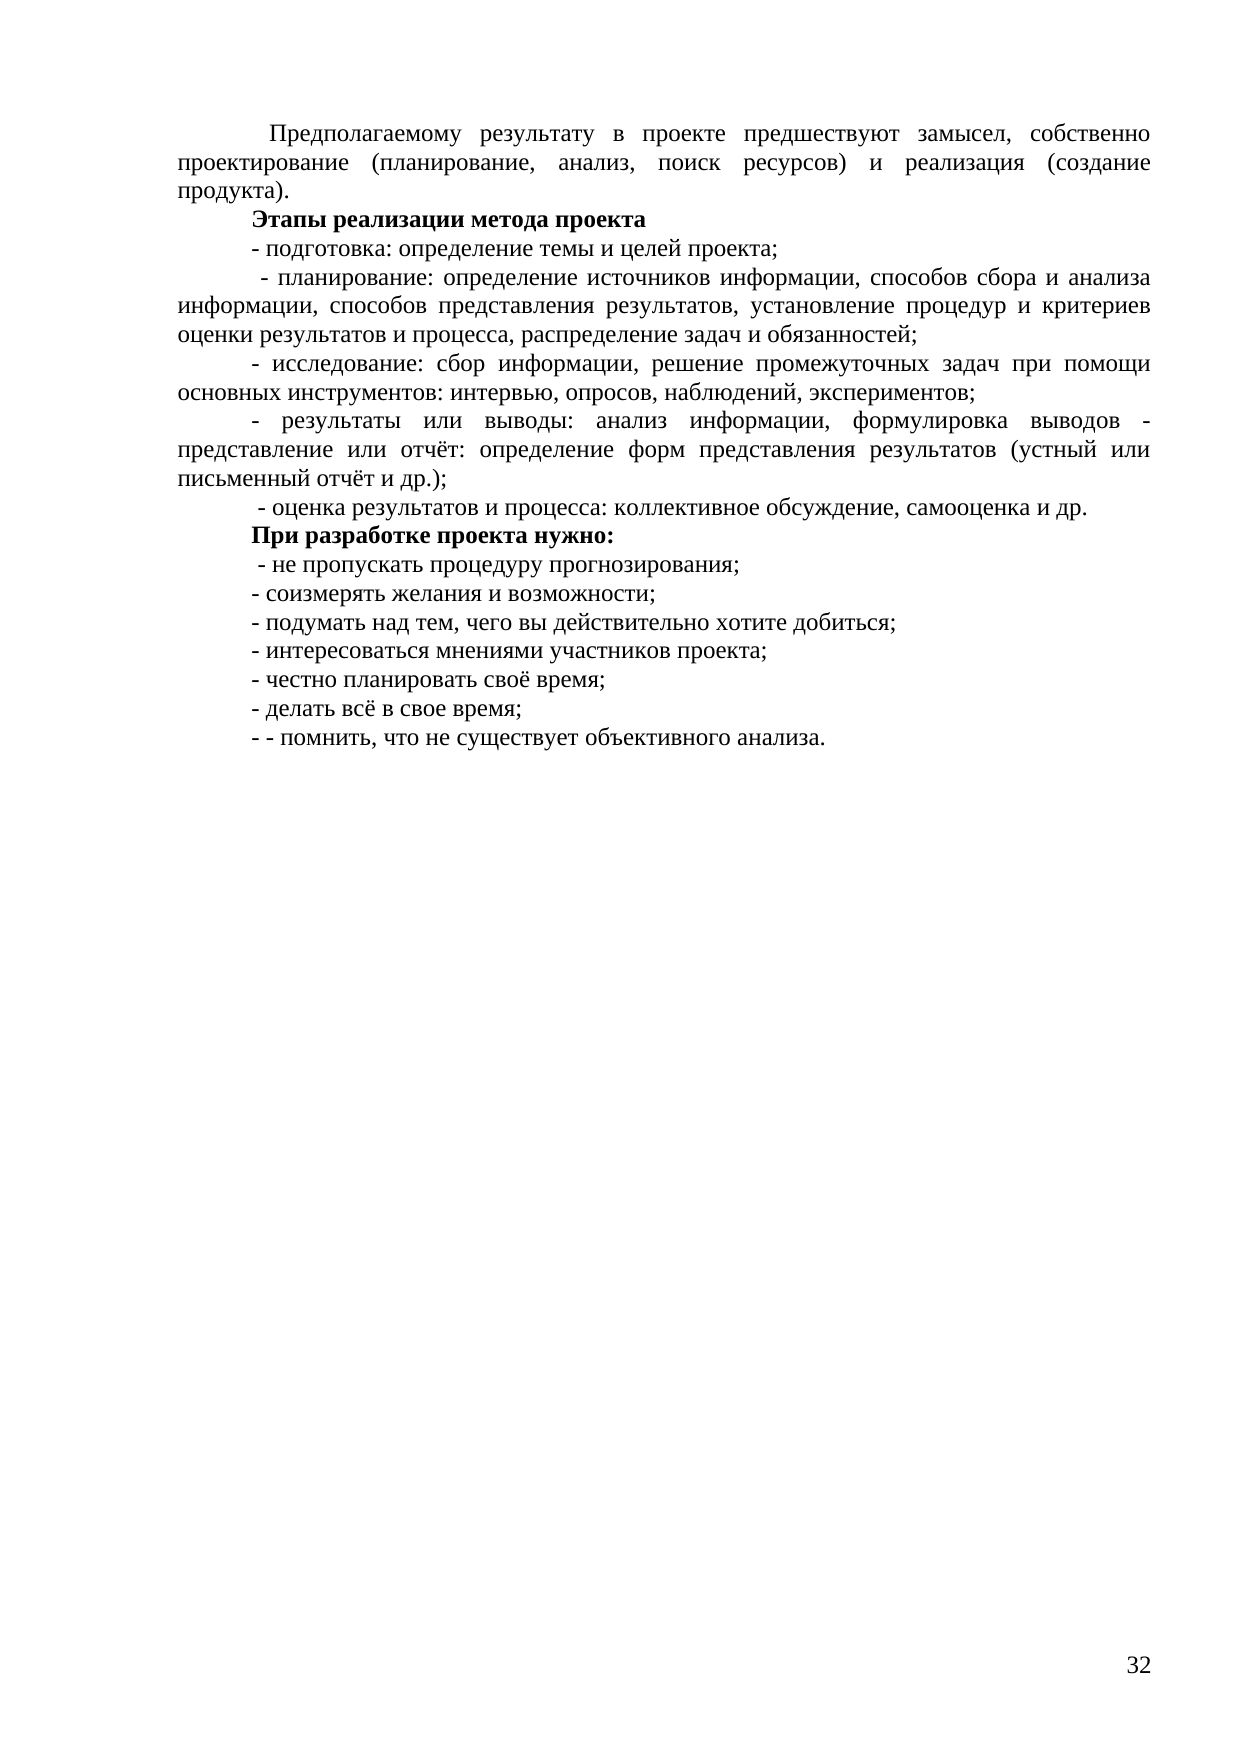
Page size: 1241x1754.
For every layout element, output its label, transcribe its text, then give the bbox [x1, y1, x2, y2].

text - планирование: определение источников информации, способов сбора и анализа информации, способов представления результатов, установление процедур и критериев оценки результатов и процесса, распределение задач и обязанностей; [177, 262, 1152, 348]
text - соизмерять желания и возможности; [177, 578, 1152, 607]
text - исследование: сбор информации, решение промежуточных задач при помощи основных инструментов: интервью, опросов, наблюдений, экспериментов; [177, 348, 1152, 406]
text - подумать над тем, чего вы действительно хотите добиться; [177, 607, 1152, 636]
text При разработке проекта нужно: [177, 521, 1152, 549]
text Этапы реализации метода проекта [177, 204, 1152, 233]
text - - помнить, что не существует объективного анализа. [177, 722, 1152, 751]
text - интересоваться мнениями участников проекта; [177, 636, 1152, 664]
text - результаты или выводы: анализ информации, формулировка выводов - представление или отчёт: определение форм представления результатов (устный или письменный отчёт и др.); [177, 406, 1152, 492]
text - не пропускать процедуру прогнозирования; [177, 549, 1152, 578]
text - подготовка: определение темы и целей проекта; [177, 233, 1152, 262]
text Предполагаемому результату в проекте предшествуют замысел, собственно проектирование (планирование, анализ, поиск ресурсов) и реализация (создание продукта). [177, 118, 1152, 204]
text - честно планировать своё время; [177, 664, 1152, 693]
text - делать всё в свое время; [177, 693, 1152, 722]
text - оценка результатов и процесса: коллективное обсуждение, самооценка и др. [177, 492, 1152, 521]
